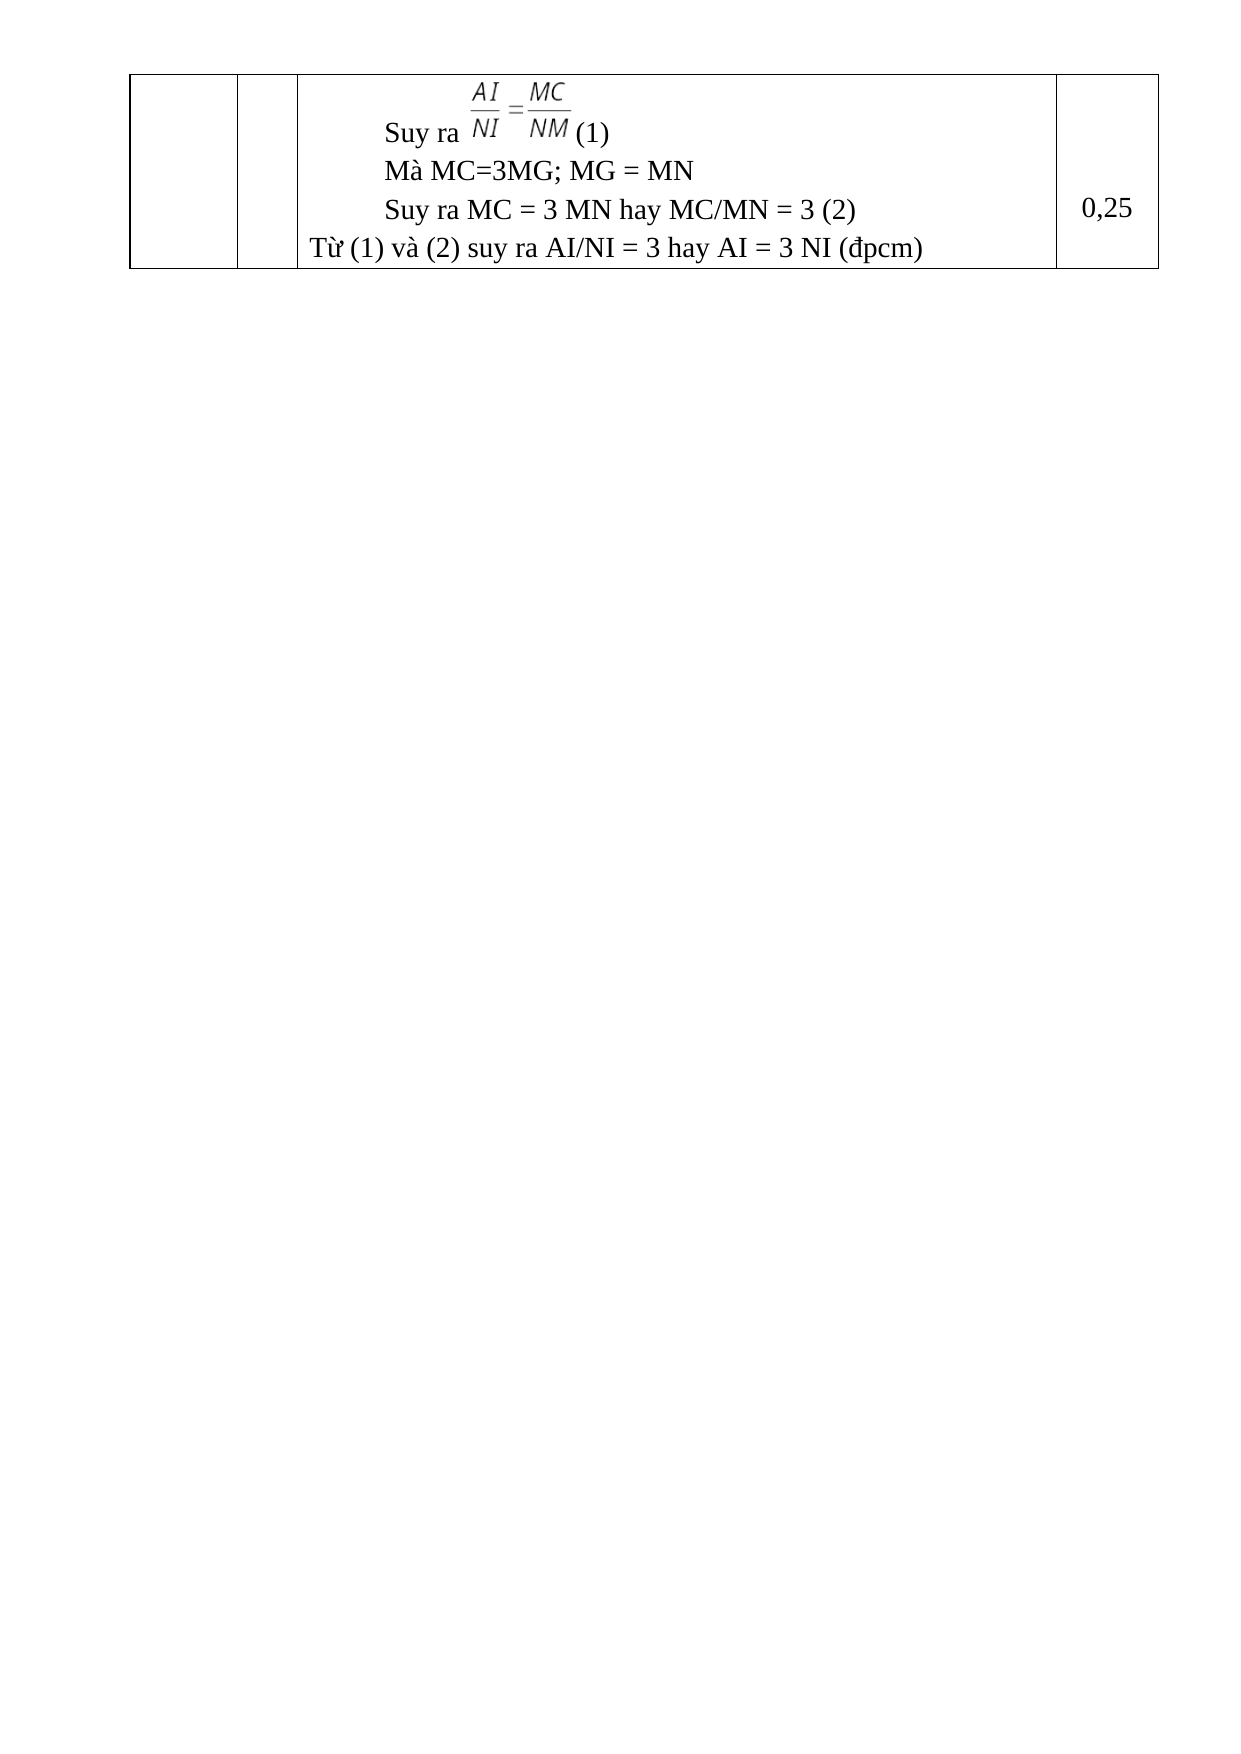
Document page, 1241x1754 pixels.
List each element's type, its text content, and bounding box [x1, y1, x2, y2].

table_cell 0,5 0,5 0,25 [1057, 75, 1158, 268]
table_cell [298, 75, 1056, 268]
table_cell [238, 75, 297, 268]
